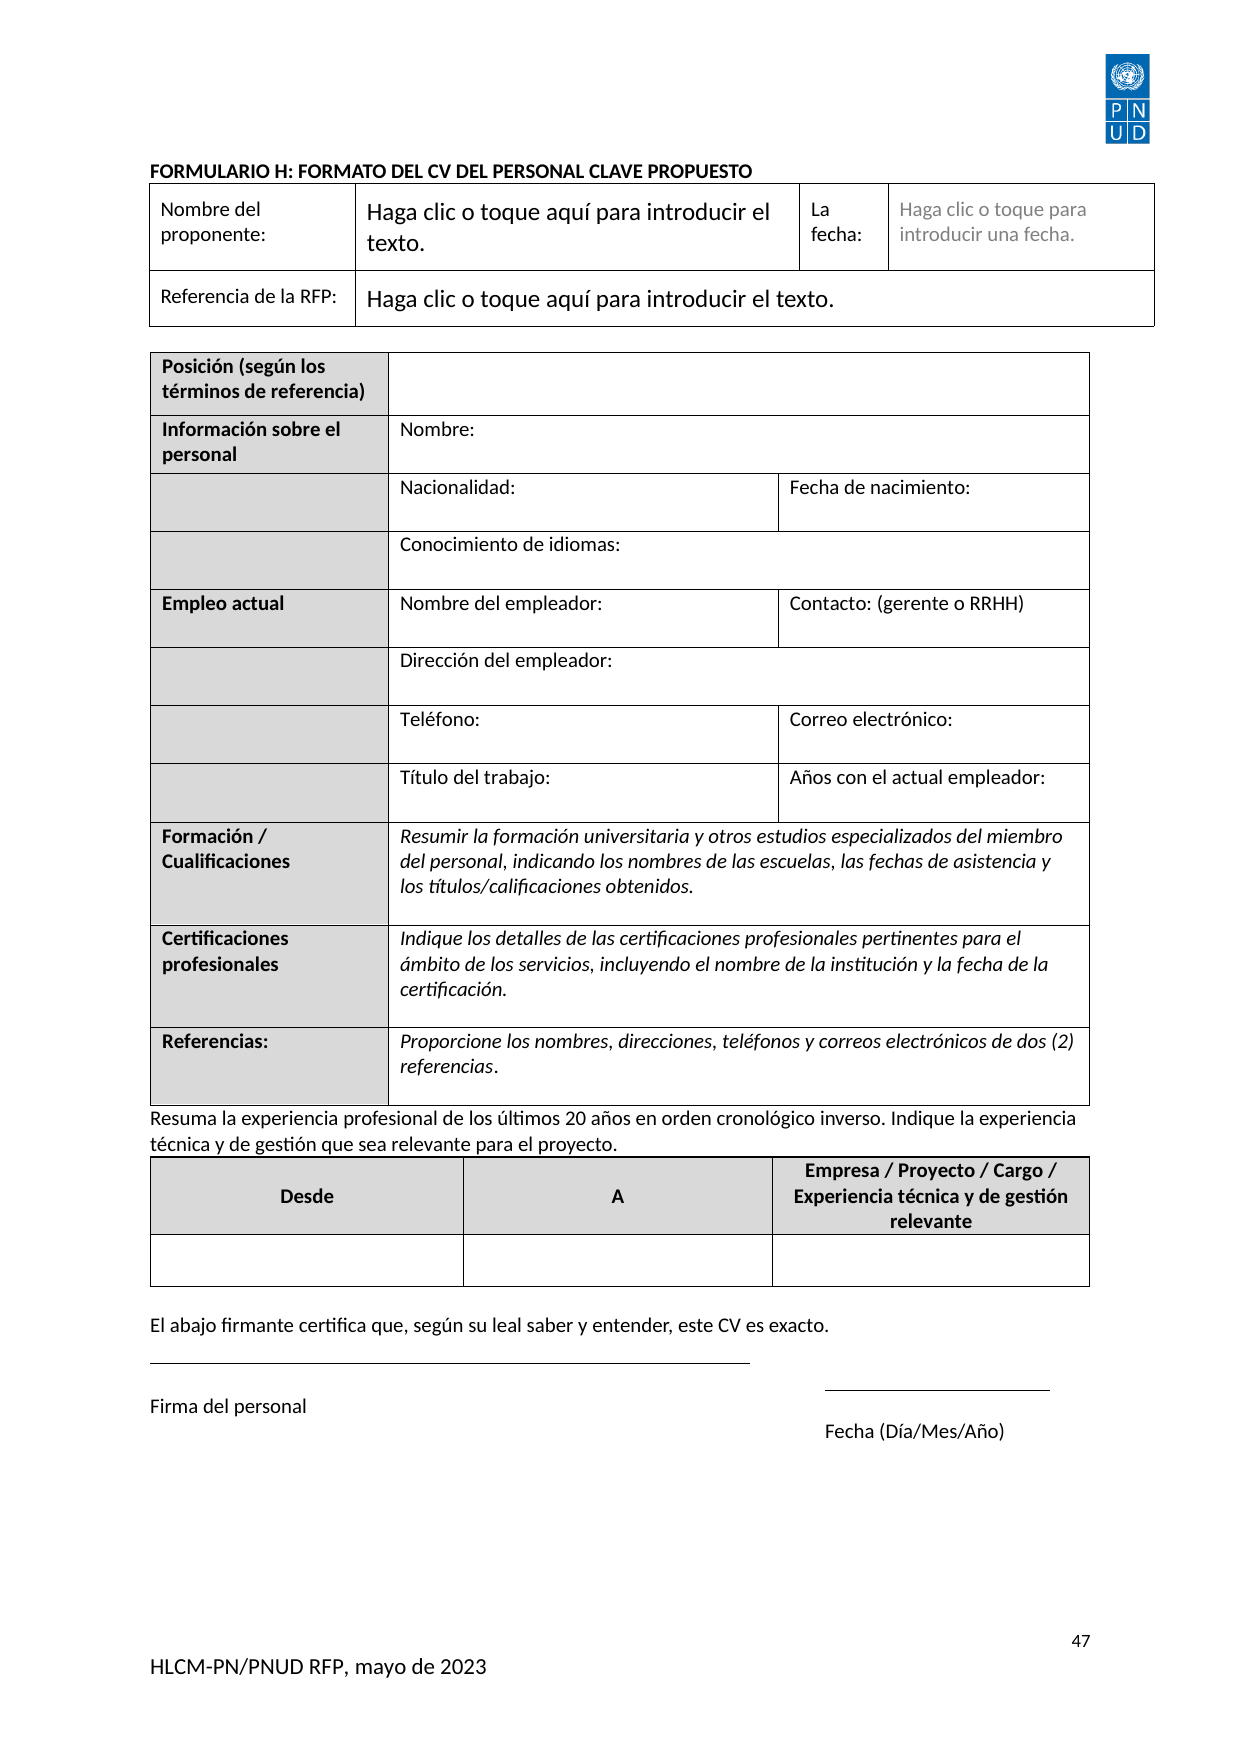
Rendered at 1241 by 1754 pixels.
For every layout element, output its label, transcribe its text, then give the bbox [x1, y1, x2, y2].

table_header Nombre del proponente: [150, 184, 355, 270]
table_cell Referencia de la RFP: [150, 271, 355, 326]
table_cell Contacto: (gerente o RRHH) [779, 590, 1089, 647]
picture [1100, 54, 1156, 147]
table_cell [151, 706, 388, 763]
table_header A [464, 1158, 772, 1234]
table_header Posición (según los términos de referencia) [151, 353, 388, 415]
text Firma del personal Fecha (Día/Mes/Año) [150, 1393, 1090, 1444]
table_cell Fecha de nacimiento: [779, 474, 1089, 531]
table_cell Nombre: [389, 416, 1089, 473]
table_cell Resumir la formación universitaria y otros estudios especializados del miembro del personal, indicando los nombres de las escuelas, las fechas de asistencia y los títulos/calificaciones obtenidos. [389, 823, 1089, 924]
table_cell [464, 1235, 772, 1286]
text FORMULARIO H: FORMATO DEL CV DEL PERSONAL CLAVE PROPUESTO [150, 158, 1090, 183]
table_cell [151, 474, 388, 531]
table_cell Formación / Cualificaciones [151, 823, 388, 924]
table_cell [773, 1235, 1089, 1286]
table_cell Información sobre el personal [151, 416, 388, 473]
table_header Desde [151, 1158, 463, 1234]
table_cell Empleo actual [151, 590, 388, 647]
table_cell Correo electrónico: [779, 706, 1089, 763]
table_cell Nacionalidad: [389, 474, 778, 531]
table_cell Proporcione los nombres, direcciones, teléfonos y correos electrónicos de dos (2) referencias. [389, 1028, 1089, 1104]
table_cell [151, 1235, 463, 1286]
text Resuma la experiencia profesional de los últimos 20 años en orden cronológico inverso. Indique la experiencia técnica y de gestión que sea relevante para el proyecto. [150, 1106, 1090, 1156]
table_header La fecha: [800, 184, 888, 270]
table_cell Años con el actual empleador: [779, 764, 1089, 822]
table_cell Nombre del empleador: [389, 590, 778, 647]
table_cell [151, 764, 388, 822]
table_cell Referencias: [151, 1028, 388, 1104]
table_header Empresa / Proyecto / Cargo / Experiencia técnica y de gestión relevante [773, 1158, 1089, 1234]
text El abajo firmante certifica que, según su leal saber y entender, este CV es exacto. [150, 1312, 1090, 1337]
table_cell Certificaciones profesionales [151, 926, 388, 1027]
table_cell [151, 532, 388, 589]
table_cell Título del trabajo: [389, 764, 778, 822]
table_cell Conocimiento de idiomas: [389, 532, 1089, 589]
table_cell Dirección del empleador: [389, 648, 1089, 705]
table_cell Indique los detalles de las certificaciones profesionales pertinentes para el ámbito de los servicios, incluyendo el nombre de la institución y la fecha de la certificación. [389, 926, 1089, 1027]
table_cell Teléfono: [389, 706, 778, 763]
table_header [389, 353, 1089, 415]
table_cell [151, 648, 388, 705]
